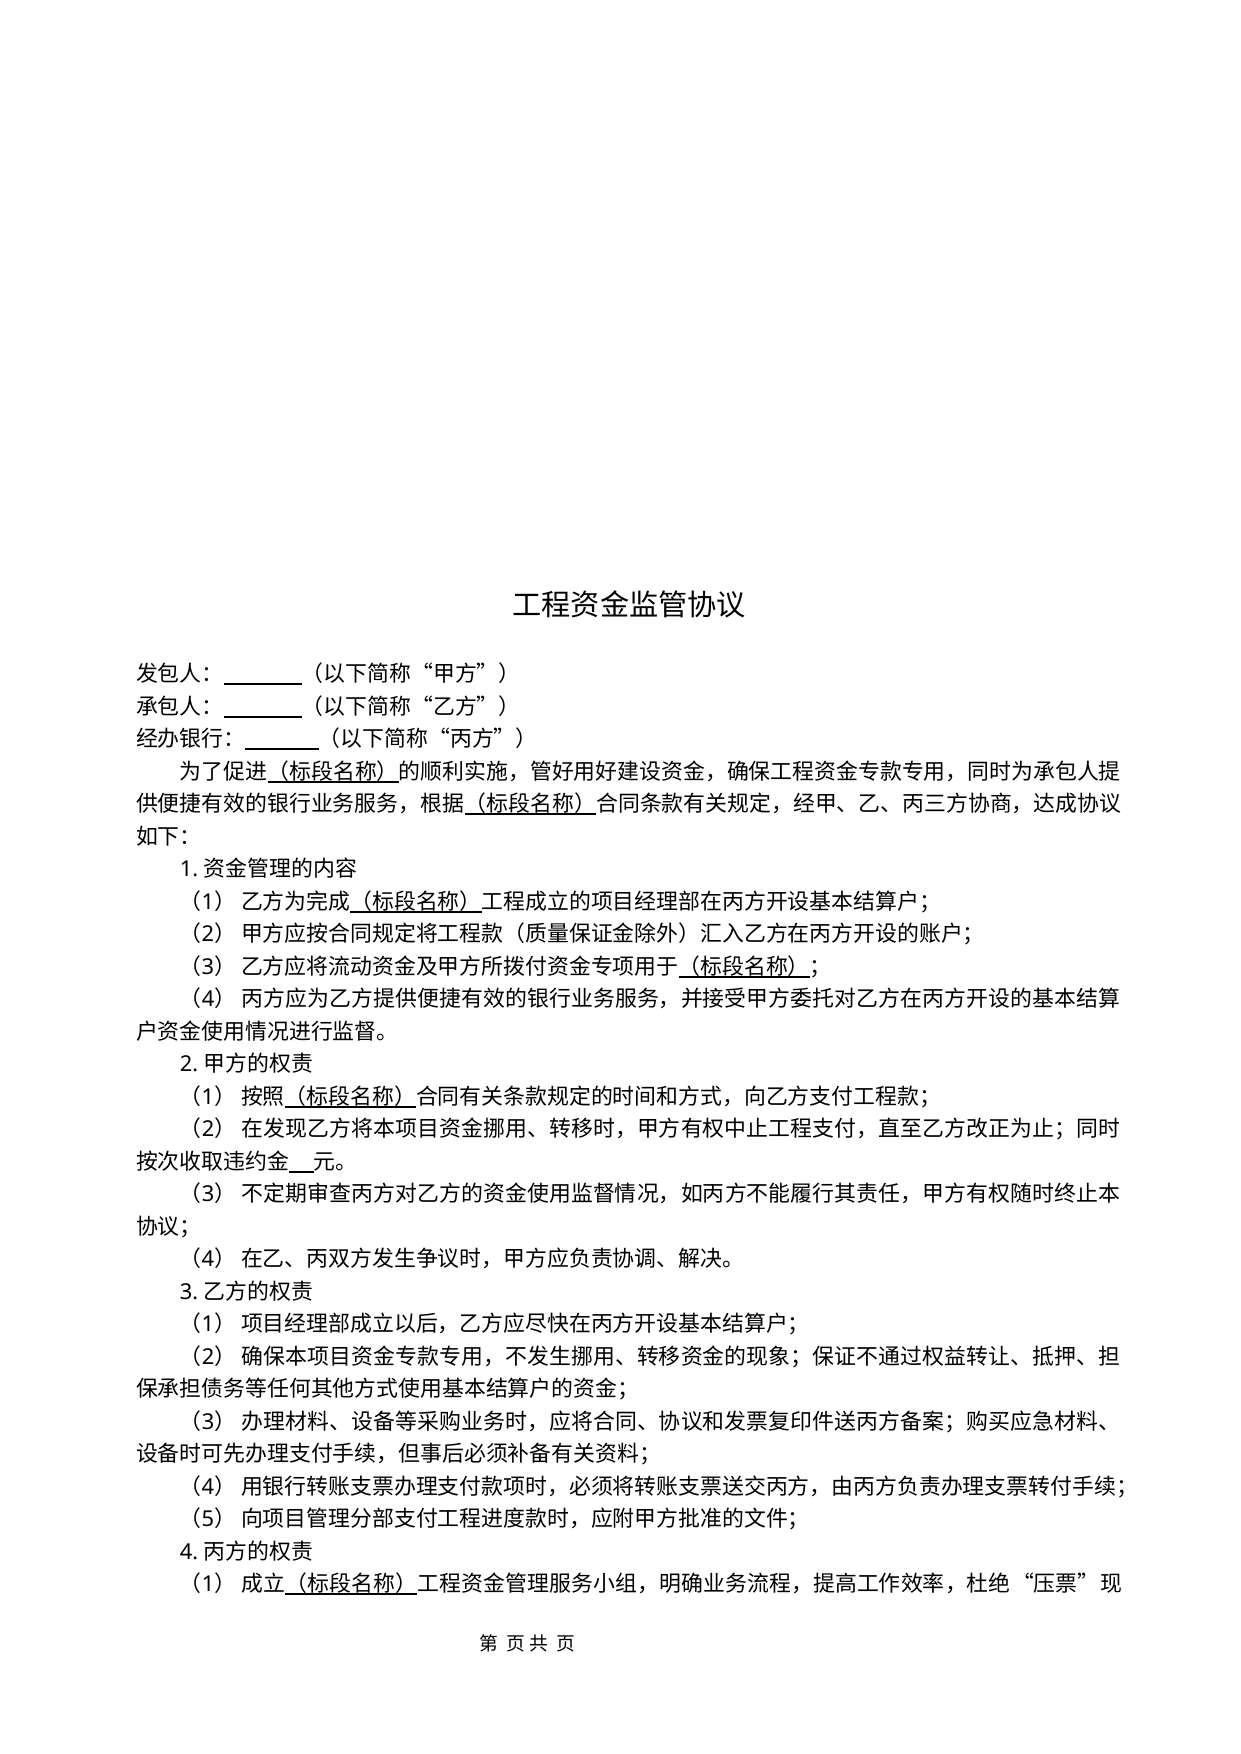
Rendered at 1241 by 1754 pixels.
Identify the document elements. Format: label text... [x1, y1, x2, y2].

text 为了促进（标段名称）的顺利实施，管好用好建设资金，确保工程资金专款专用，同时为承包人提供便捷有效的银行业务服务，根据（标段名称）合同条款有关规定，经甲、乙、丙三方协商，达成协议如下： [136, 753, 1122, 851]
text （2） 在发现乙方将本项目资金挪用、转移时，甲方有权中止工程支付，直至乙方改正为止；同时按次收取违约金 元。 [136, 1111, 1122, 1176]
text 承包人： （以下简称“乙方”） [136, 688, 1122, 721]
text 4. 丙方的权责 [136, 1533, 1122, 1566]
text （1） 按照（标段名称）合同有关条款规定的时间和方式，向乙方支付工程款； [136, 1078, 1122, 1111]
text 2. 甲方的权责 [136, 1046, 1122, 1078]
text （2） 确保本项目资金专款专用，不发生挪用、转移资金的现象；保证不通过权益转让、抵押、担保承担债务等任何其他方式使用基本结算户的资金； [136, 1338, 1122, 1403]
text 1. 资金管理的内容 [136, 851, 1122, 883]
text （3） 办理材料、设备等采购业务时，应将合同、协议和发票复印件送丙方备案；购买应急材料、设备时可先办理支付手续，但事后必须补备有关资料； [136, 1403, 1122, 1468]
text （4） 丙方应为乙方提供便捷有效的银行业务服务，并接受甲方委托对乙方在丙方开设的基本结算户资金使用情况进行监督。 [136, 981, 1122, 1046]
text 工程资金监管协议 [136, 570, 1122, 635]
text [136, 1566, 1122, 1598]
text （4） 用银行转账支票办理支付款项时，必须将转账支票送交丙方，由丙方负责办理支票转付手续； [136, 1468, 1122, 1501]
text 发包人： （以下简称“甲方”） [136, 656, 1122, 688]
text （4） 在乙、丙双方发生争议时，甲方应负责协调、解决。 [136, 1241, 1122, 1273]
text （3） 不定期审查丙方对乙方的资金使用监督情况，如丙方不能履行其责任，甲方有权随时终止本协议； [136, 1176, 1122, 1241]
text （2） 甲方应按合同规定将工程款（质量保证金除外）汇入乙方在丙方开设的账户； [136, 916, 1122, 948]
text （1） 项目经理部成立以后，乙方应尽快在丙方开设基本结算户； [136, 1306, 1122, 1338]
text （3） 乙方应将流动资金及甲方所拨付资金专项用于（标段名称）； [136, 948, 1122, 981]
text 3. 乙方的权责 [136, 1273, 1122, 1306]
text 经办银行： （以下简称“丙方”） [136, 721, 1122, 753]
text （5） 向项目管理分部支付工程进度款时，应附甲方批准的文件； [136, 1501, 1122, 1533]
text （1） 乙方为完成（标段名称）工程成立的项目经理部在丙方开设基本结算户； [136, 883, 1122, 916]
